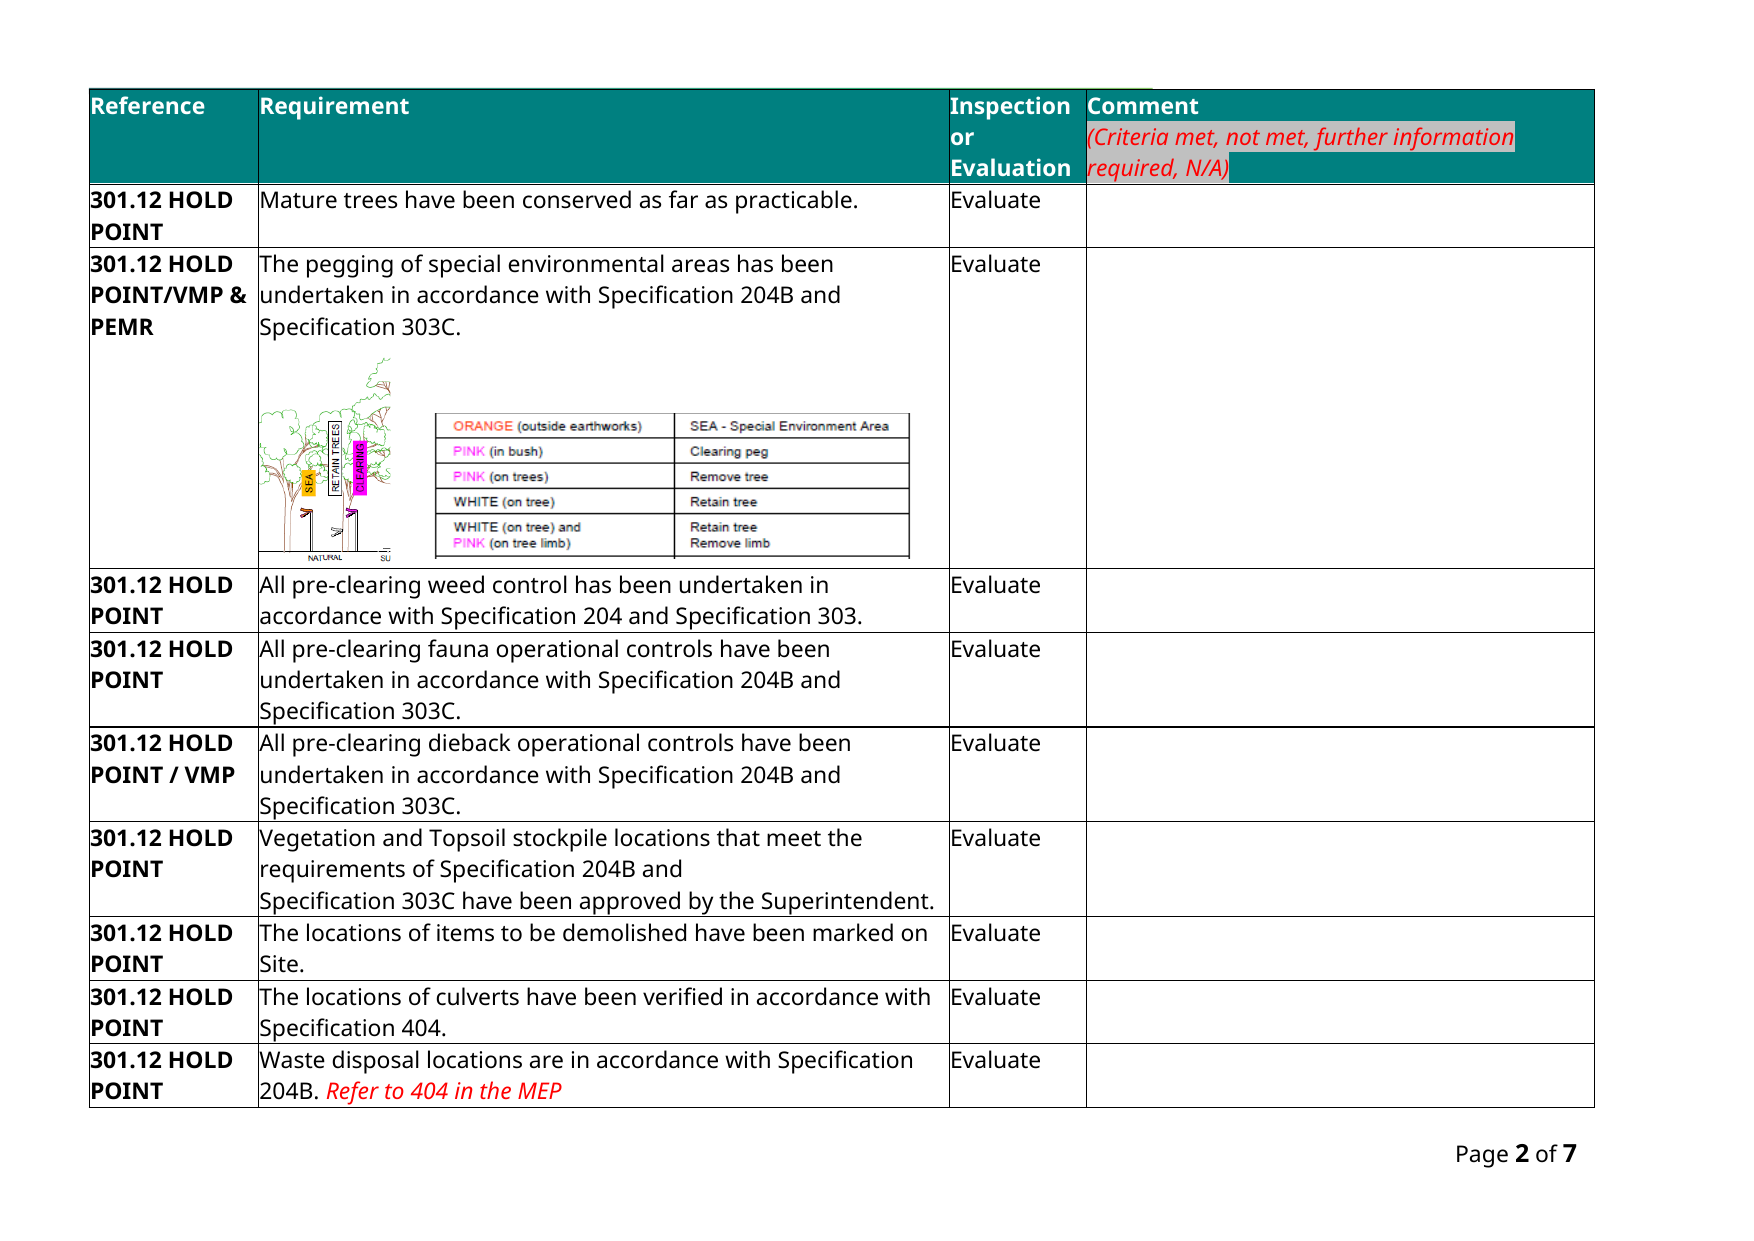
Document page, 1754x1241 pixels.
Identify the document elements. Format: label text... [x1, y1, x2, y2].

table_cell 301.12 HOLD POINT [90, 917, 258, 979]
table_cell 301.12 HOLD POINT [90, 185, 258, 247]
table_cell [1087, 728, 1594, 821]
table_cell 301.12 HOLD POINT [90, 633, 258, 726]
table_cell The locations of culverts have been verified in accordance with Specification 404. [259, 981, 949, 1043]
table_cell 301.12 HOLD POINT/VMP & PEMR [90, 248, 258, 568]
table_cell All pre-clearing fauna operational controls have been undertaken in accordance with Specification 204B and Specification 303C. [259, 633, 949, 726]
table_cell 301.12 HOLD POINT [90, 1044, 258, 1107]
table_cell [1087, 185, 1594, 247]
table_header Requirement [259, 90, 949, 183]
table_cell [1087, 822, 1594, 916]
table_cell The locations of items to be demolished have been marked on Site. [259, 917, 949, 979]
table_cell [1087, 981, 1594, 1043]
table_cell All pre-clearing dieback operational controls have been undertaken in accordance with Specification 204B and Specification 303C. [259, 728, 949, 821]
table_cell Evaluate [950, 1044, 1086, 1107]
table_cell The pegging of special environmental areas has been undertaken in accordance with Specification 204B and Specification 303C. [259, 248, 949, 568]
table_cell [1087, 1044, 1594, 1107]
table_cell 301.12 HOLD POINT [90, 822, 258, 916]
table_cell Evaluate [950, 185, 1086, 247]
table_cell Evaluate [950, 569, 1086, 632]
table_cell Mature trees have been conserved as far as practicable. [259, 185, 949, 247]
table_cell 301.12 HOLD POINT / VMP [90, 728, 258, 821]
table_cell Evaluate [950, 728, 1086, 821]
table_cell 301.12 HOLD POINT [90, 981, 258, 1043]
table_cell Evaluate [950, 917, 1086, 979]
table_cell Evaluate [950, 822, 1086, 916]
table_cell [1087, 633, 1594, 726]
table_cell Vegetation and Topsoil stockpile locations that meet the requirements of Specification 204B and Specification 303C have been approved by the Superintendent. [259, 822, 949, 916]
table_cell Evaluate [950, 633, 1086, 726]
table_cell Evaluate [950, 248, 1086, 568]
table_cell Evaluate [950, 981, 1086, 1043]
table_header Comment (Criteria met, not met, further information required, N/A) [1087, 90, 1594, 183]
table_header Inspection or Evaluation [950, 90, 1086, 183]
table_cell [1087, 917, 1594, 979]
picture [0, 0, 1241, 1241]
table_header Reference [90, 90, 258, 183]
table_cell [1087, 569, 1594, 632]
table_cell All pre-clearing weed control has been undertaken in accordance with Specification 204 and Specification 303. [259, 569, 949, 632]
table_cell 301.12 HOLD POINT [90, 569, 258, 632]
table_cell [1087, 248, 1594, 568]
table_cell Waste disposal locations are in accordance with Specification 204B. Refer to 404 in the MEP [259, 1044, 949, 1107]
